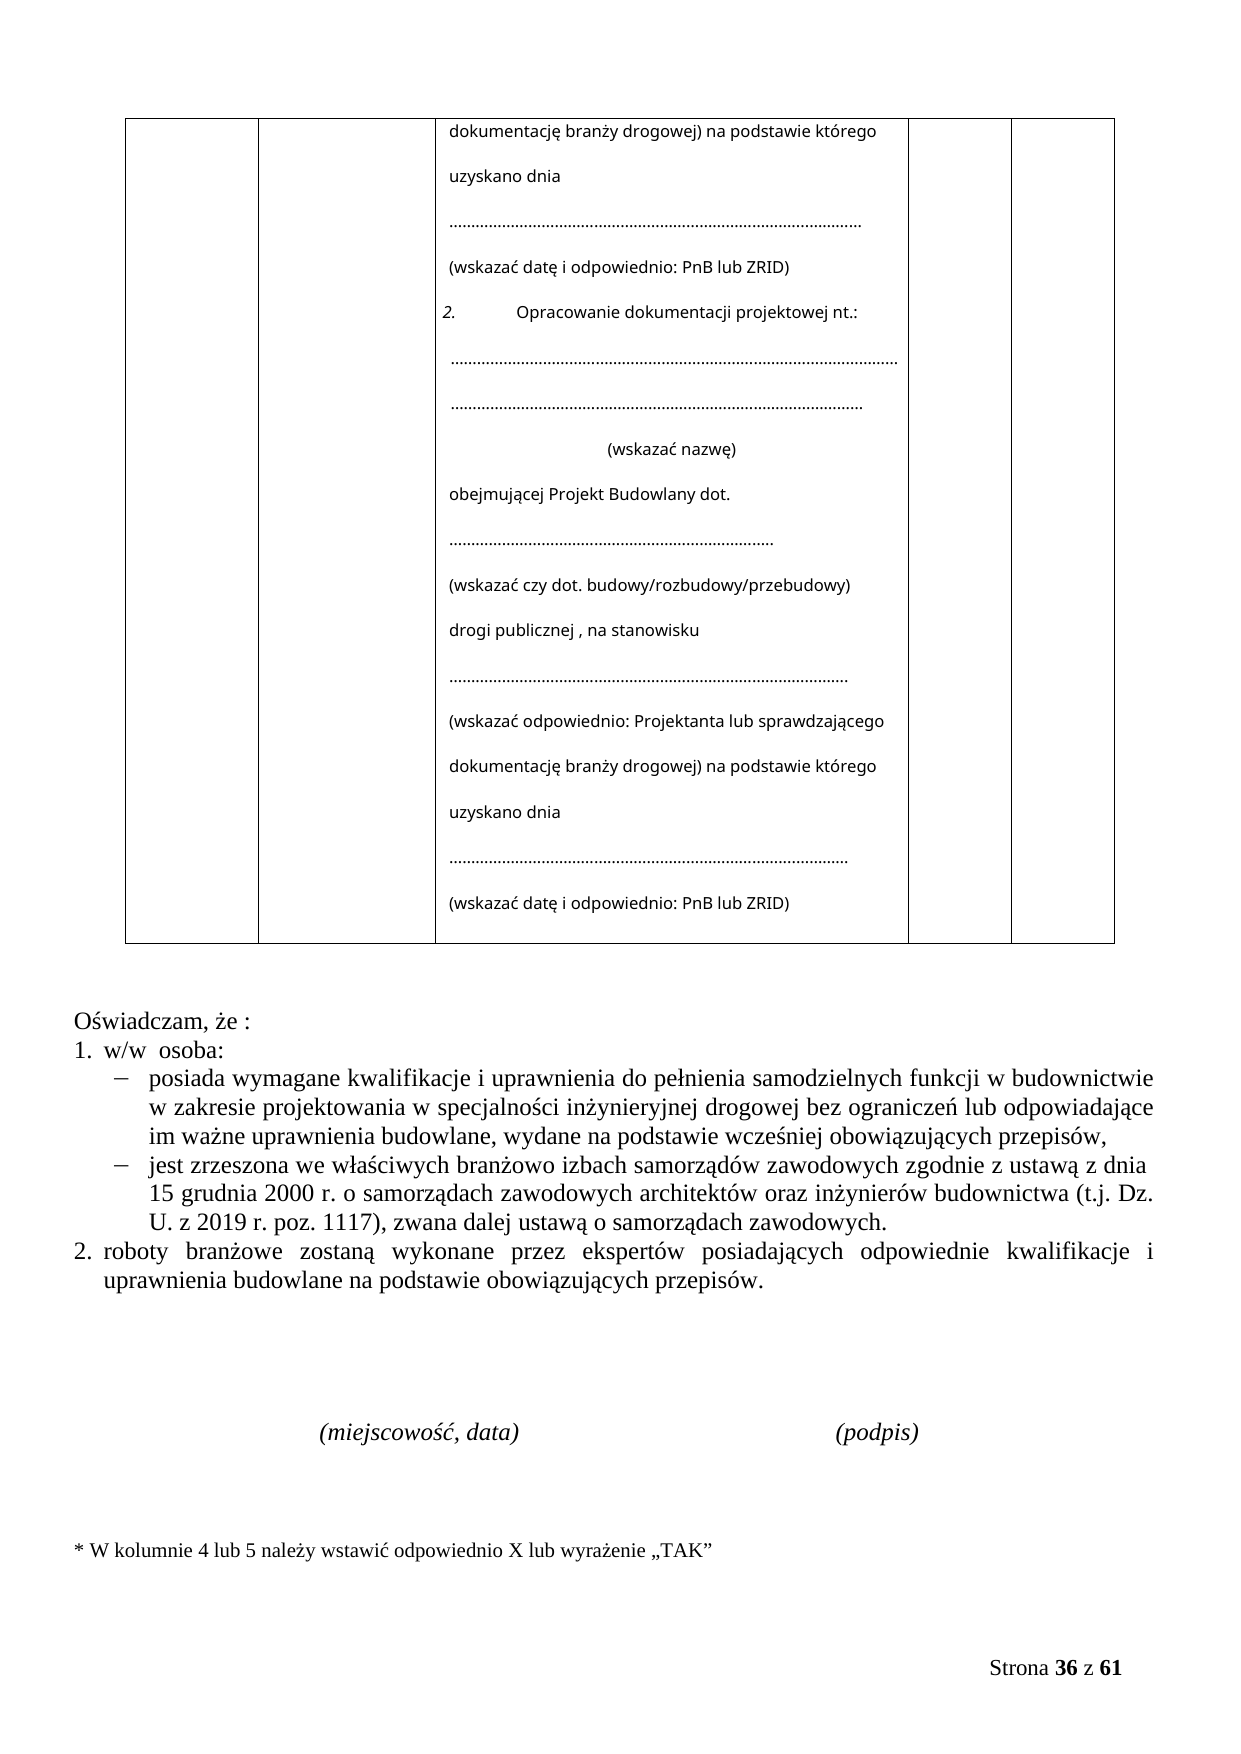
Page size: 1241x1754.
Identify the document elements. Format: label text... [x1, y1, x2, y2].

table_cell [436, 119, 908, 943]
text (miejscowość, data) (podpis) [118, 1417, 1122, 1446]
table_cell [126, 119, 258, 943]
list jest zrzeszona we właściwych branżowo izbach samorządów zawodowych zgodnie z ustawą z dnia 15 grudnia 2000 r. o samorządach zawodowych architektów oraz inżynierów budownictwa (t.j. Dz. U. z 2019 r. poz. 1117), zwana dalej ustawą o samorządach zawodowych. [111, 1150, 1155, 1236]
list posiada wymagane kwalifikacje i uprawnienia do pełnienia samodzielnych funkcji w budownictwie w zakresie projektowania w specjalności inżynieryjnej drogowej bez ograniczeń lub odpowiadające im ważne uprawnienia budowlane, wydane na podstawie wcześniej obowiązujących przepisów, [111, 1063, 1155, 1150]
list roboty branżowe zostaną wykonane przez ekspertów posiadających odpowiednie kwalifikacje i uprawnienia budowlane na podstawie obowiązujących przepisów. [74, 1236, 1155, 1293]
table_cell [1012, 119, 1114, 943]
text Oświadczam, że : [74, 1006, 1155, 1035]
text * W kolumnie 4 lub 5 należy wstawić odpowiednio X lub wyrażenie „TAK” [74, 1537, 1122, 1562]
list w/w osoba: [74, 1035, 1155, 1063]
table_cell [909, 119, 1011, 943]
table_cell [259, 119, 435, 943]
